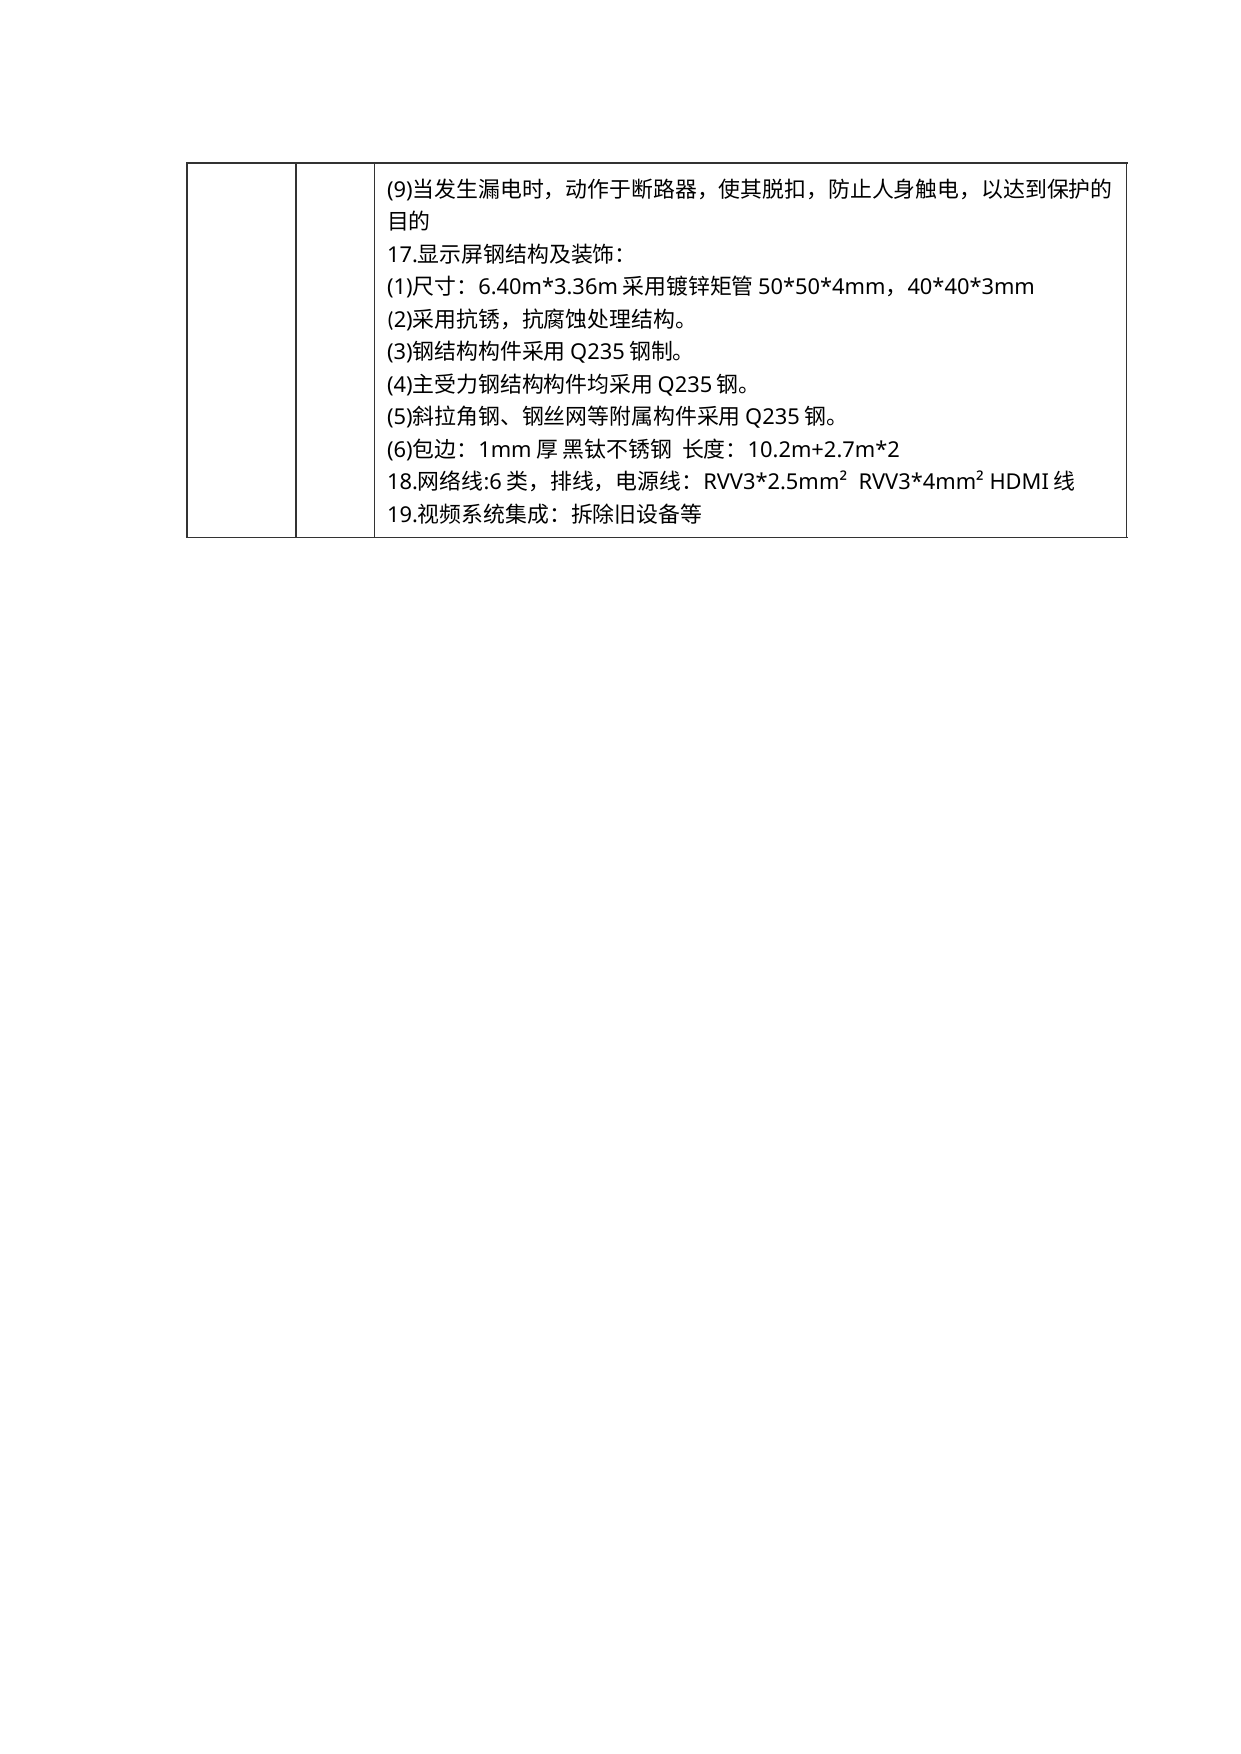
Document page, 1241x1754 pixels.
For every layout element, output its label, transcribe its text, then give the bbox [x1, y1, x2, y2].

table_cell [375, 164, 1126, 537]
table_cell 1 [297, 164, 374, 537]
table_cell [188, 164, 295, 537]
